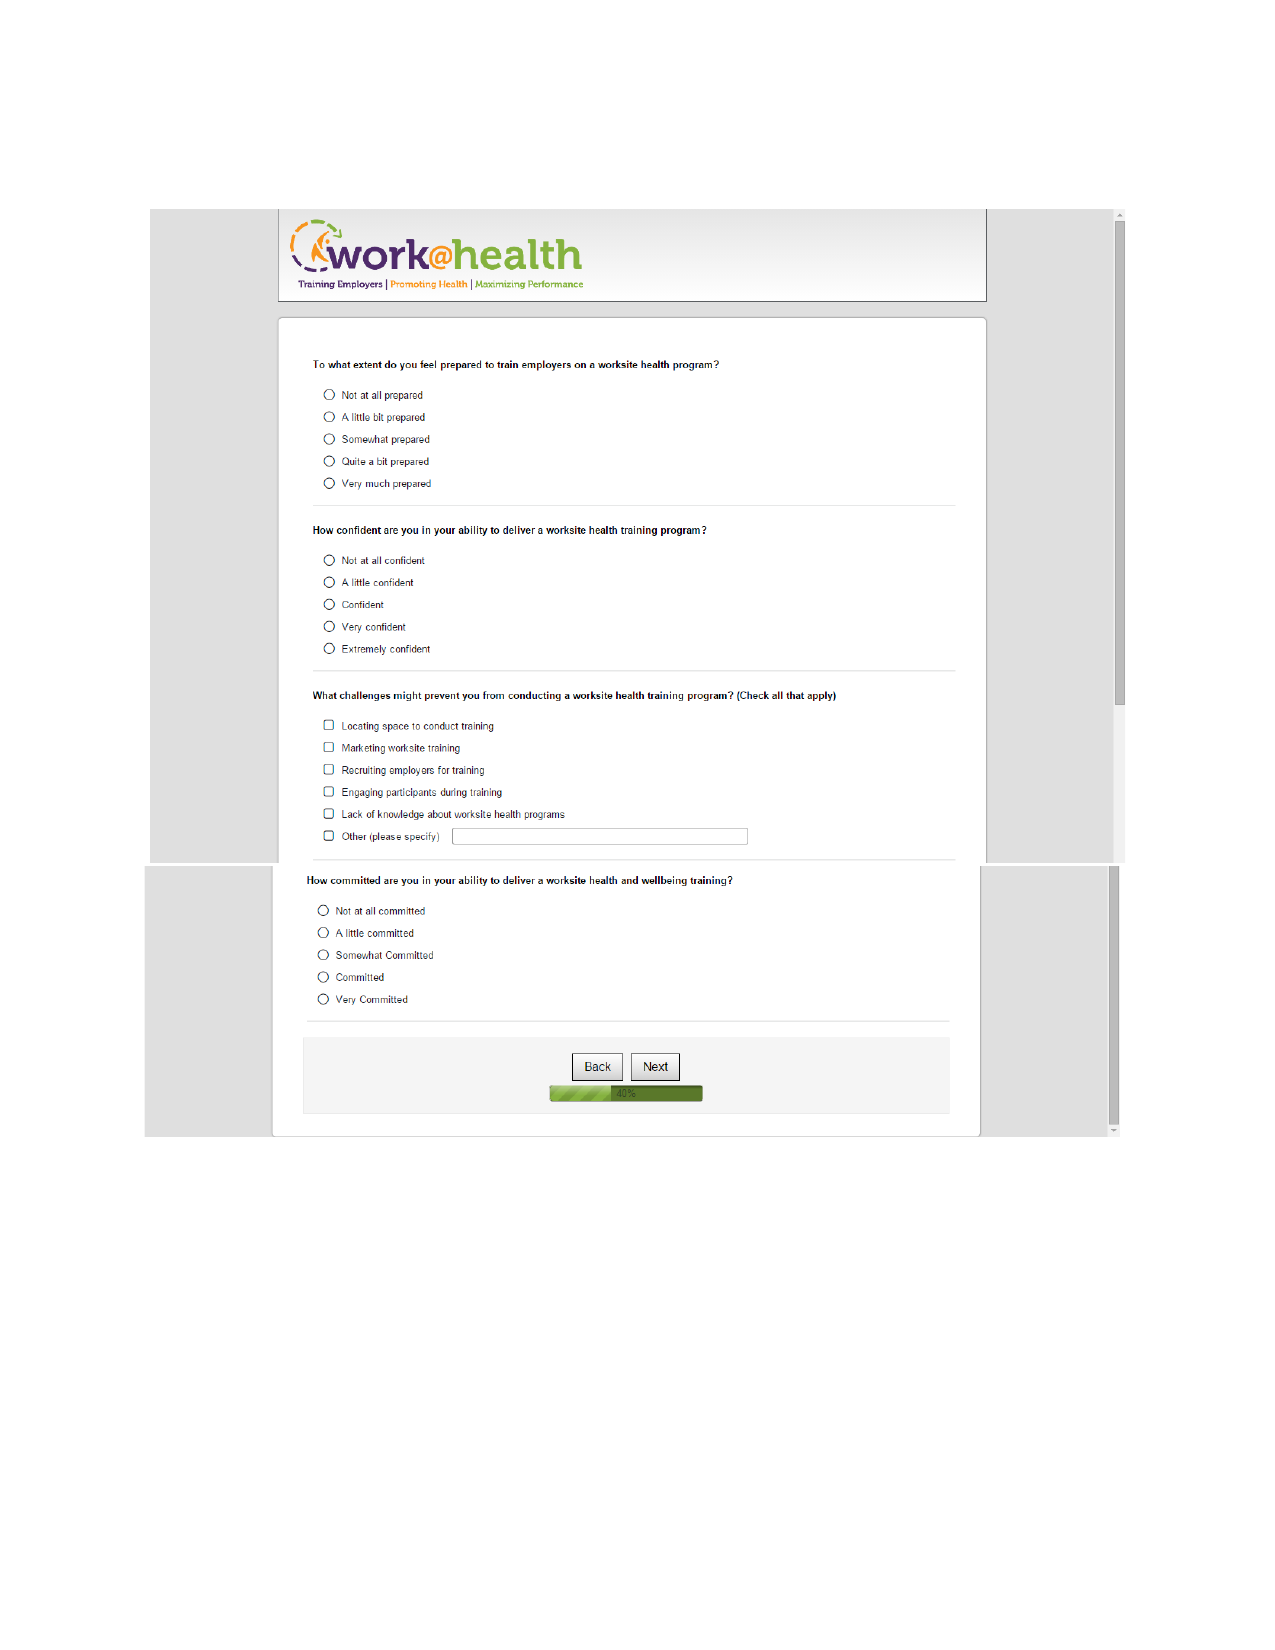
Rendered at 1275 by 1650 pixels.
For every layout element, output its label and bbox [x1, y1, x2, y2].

picture [150, 209, 1125, 863]
picture [144, 866, 1120, 1137]
